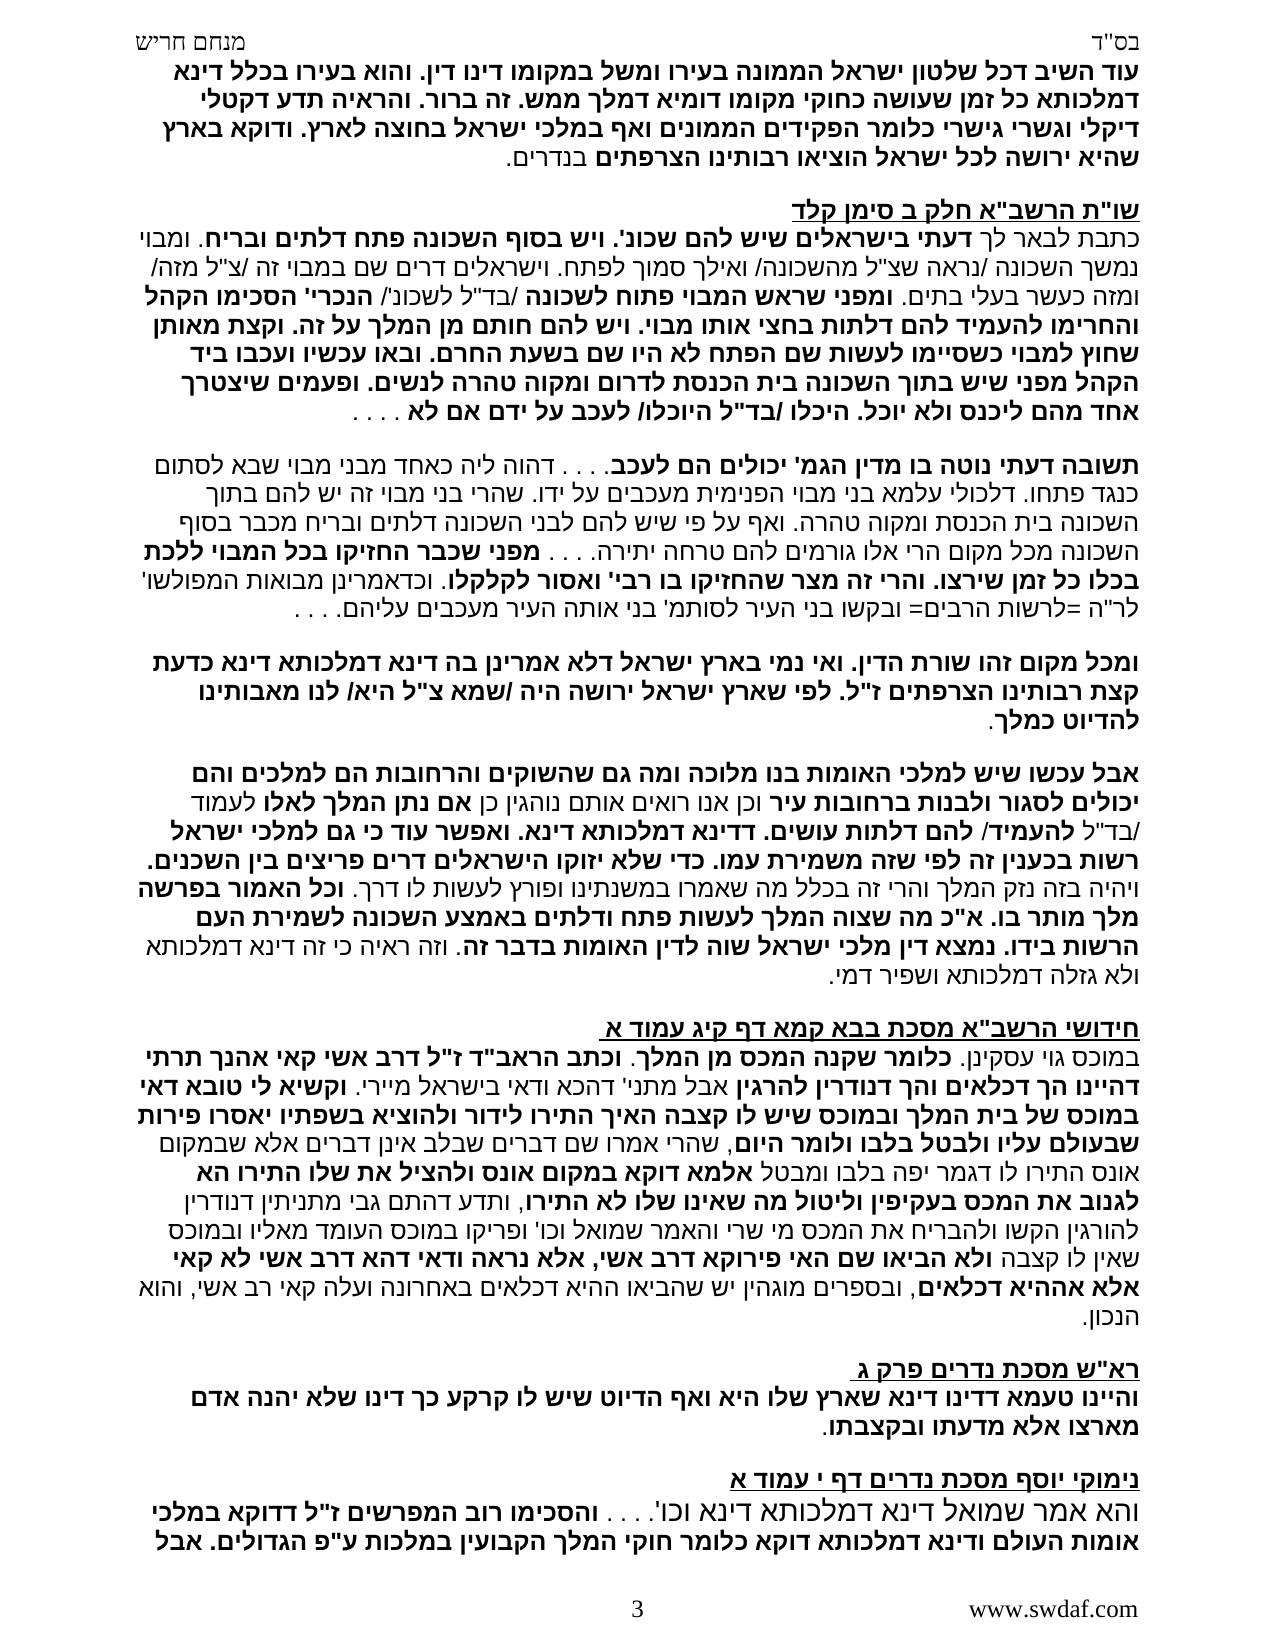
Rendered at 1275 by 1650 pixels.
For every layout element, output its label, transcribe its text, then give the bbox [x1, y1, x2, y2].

text רא"ש מסכת נדרים פרק ג [135, 1354, 1140, 1383]
text שו"ת הרשב"א חלק ב סימן קלד [135, 196, 1140, 224]
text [135, 1493, 1140, 1556]
text כתבת לבאר לך דעתי בישראלים שיש להם שכונ'. ויש בסוף השכונה פתח דלתים ובריח. ומבוי נמשך השכונה /נראה שצ"ל מהשכונה/ ואילך סמוך לפתח. וישראלים דרים שם במבוי זה /צ"ל מזה/ ומזה כעשר בעלי בתים. ומפני שראש המבוי פתוח לשכונה /בד"ל לשכונ'/ הנכרי' הסכימו הקהל והחרימו להעמיד להם דלתות בחצי אותו מבוי. ויש להם חותם מן המלך על זה. וקצת מאותן שחוץ למבוי כשסיימו לעשות שם הפתח לא היו שם בשעת החרם. ובאו עכשיו ועכבו ביד הקהל מפני שיש בתוך השכונה בית הכנסת לדרום ומקוה טהרה לנשים. ופעמים שיצטרך אחד מהם ליכנס ולא יוכל. היכלו /בד"ל היוכלו/ לעכב על ידם אם לא . . . . [135, 224, 1140, 426]
text והיינו טעמא דדינו דינא שארץ שלו היא ואף הדיוט שיש לו קרקע כך דינו שלא יהנה אדם מארצו אלא מדעתו ובקצבתו. [135, 1383, 1140, 1441]
text אבל עכשו שיש למלכי האומות בנו מלוכה ומה גם שהשוקים והרחובות הם למלכים והם יכולים לסגור ולבנות ברחובות עיר וכן אנו רואים אותם נוהגין כן אם נתן המלך לאלו לעמוד /בד"ל להעמיד/ להם דלתות עושים. דדינא דמלכותא דינא. ואפשר עוד כי גם למלכי ישראל רשות בכענין זה לפי שזה משמירת עמו. כדי שלא יזוקו הישראלים דרים פריצים בין השכנים. ויהיה בזה נזק המלך והרי זה בכלל מה שאמרו במשנתינו ופורץ לעשות לו דרך. וכל האמור בפרשה מלך מותר בו. א"כ מה שצוה המלך לעשות פתח ודלתים באמצע השכונה לשמירת העם הרשות בידו. נמצא דין מלכי ישראל שוה לדין האומות בדבר זה. וזה ראיה כי זה דינא דמלכותא ולא גזלה דמלכותא ושפיר דמי. [135, 759, 1140, 989]
text במוכס גוי עסקינן. כלומר שקנה המכס מן המלך. וכתב הראב"ד ז"ל דרב אשי קאי אהנך תרתי דהיינו הך דכלאים והך דנודרין להרגין אבל מתני' דהכא ודאי בישראל מיירי. וקשיא לי טובא דאי במוכס של בית המלך ובמוכס שיש לו קצבה האיך התירו לידור ולהוציא בשפתיו יאסרו פירות שבעולם עליו ולבטל בלבו ולומר היום, שהרי אמרו שם דברים שבלב אינן דברים אלא שבמקום אונס התירו לו דגמר יפה בלבו ומבטל אלמא דוקא במקום אונס ולהציל את שלו התירו הא לגנוב את המכס בעקיפין וליטול מה שאינו שלו לא התירו, ותדע דהתם גבי מתניתין דנודרין להורגין הקשו ולהבריח את המכס מי שרי והאמר שמואל וכו' ופריקו במוכס העומד מאליו ובמוכס שאין לו קצבה ולא הביאו שם האי פירוקא דרב אשי, אלא נראה ודאי דהא דרב אשי לא קאי אלא אההיא דכלאים, ובספרים מוגהין יש שהביאו ההיא דכלאים באחרונה ועלה קאי רב אשי, והוא הנכון. [135, 1043, 1140, 1331]
text נימוקי יוסף מסכת נדרים דף י עמוד א [135, 1465, 1140, 1493]
text תשובה דעתי נוטה בו מדין הגמ' יכולים הם לעכב. . . . דהוה ליה כאחד מבני מבוי שבא לסתום כנגד פתחו. דלכולי עלמא בני מבוי הפנימית מעכבים על ידו. שהרי בני מבוי זה יש להם בתוך השכונה בית הכנסת ומקוה טהרה. ואף על פי שיש להם לבני השכונה דלתים ובריח מכבר בסוף השכונה מכל מקום הרי אלו גורמים להם טרחה יתירה. . . . מפני שכבר החזיקו בכל המבוי ללכת בכלו כל זמן שירצו. והרי זה מצר שהחזיקו בו רבי' ואסור לקלקלו. וכדאמרינן מבואות המפולשו' לר"ה =לרשות הרבים= ובקשו בני העיר לסותמ' בני אותה העיר מעכבים עליהם. . . . [135, 451, 1140, 623]
text עוד השיב דכל שלטון ישראל הממונה בעירו ומשל במקומו דינו דין. והוא בעירו בכלל דינא דמלכותא כל זמן שעושה כחוקי מקומו דומיא דמלך ממש. זה ברור. והראיה תדע דקטלי דיקלי וגשרי גישרי כלומר הפקידים הממונים ואף במלכי ישראל בחוצה לארץ. ודוקא בארץ שהיא ירושה לכל ישראל הוציאו רבותינו הצרפתים בנדרים. [135, 57, 1140, 172]
text חידושי הרשב"א מסכת בבא קמא דף קיג עמוד א [135, 1014, 1140, 1043]
text ומכל מקום זהו שורת הדין. ואי נמי בארץ ישראל דלא אמרינן בה דינא דמלכותא דינא כדעת קצת רבותינו הצרפתים ז"ל. לפי שארץ ישראל ירושה היה /שמא צ"ל היא/ לנו מאבותינו להדיוט כמלך. [135, 648, 1140, 734]
